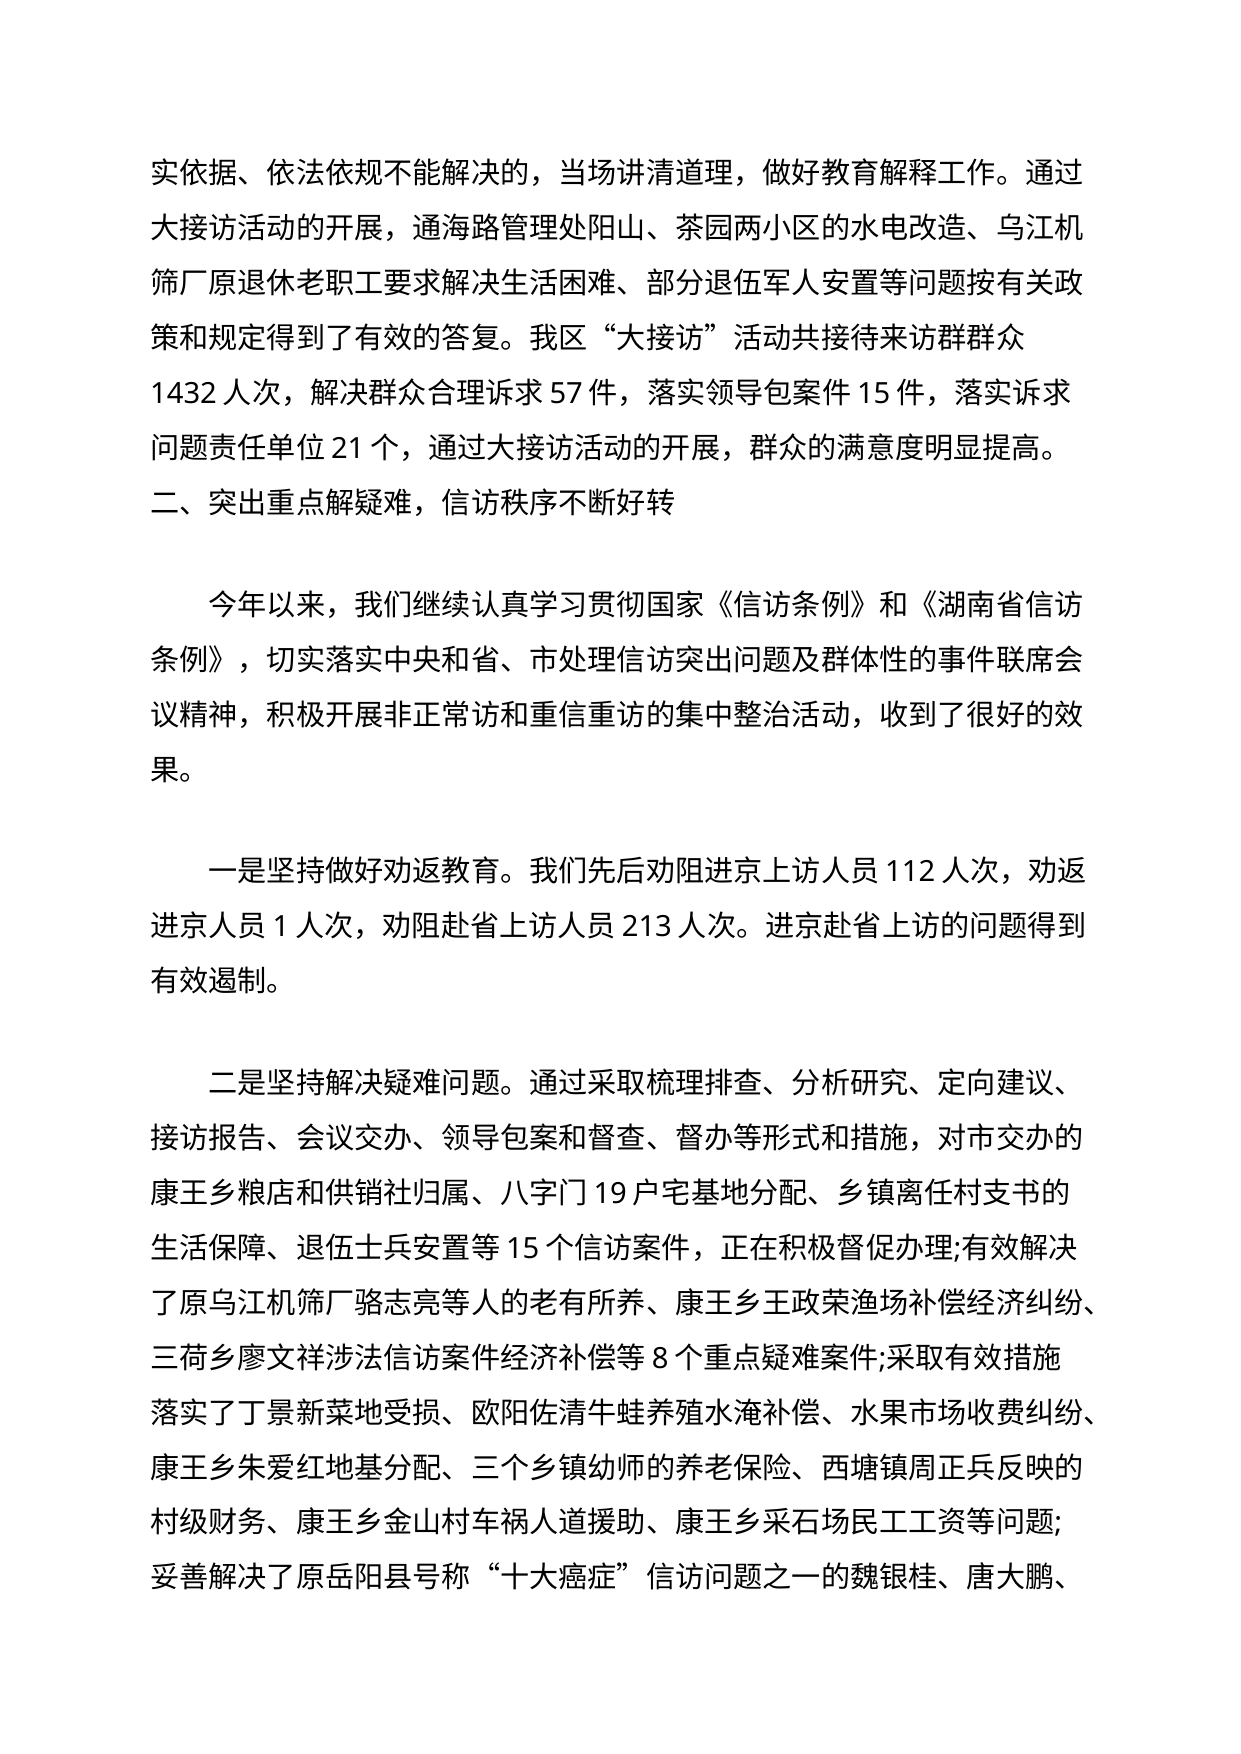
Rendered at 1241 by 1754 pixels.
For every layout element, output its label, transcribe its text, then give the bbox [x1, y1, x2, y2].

text 今年以来，我们继续认真学习贯彻国家《信访条例》和《湖南省信访条例》，切实落实中央和省、市处理信访突出问题及群体性的事件联席会议精神，积极开展非正常访和重信重访的集中整治活动，收到了很好的效果。 [150, 581, 1090, 788]
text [150, 150, 1090, 522]
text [150, 1059, 1090, 1596]
text 一是坚持做好劝返教育。我们先后劝阻进京上访人员112人次，劝返进京人员1人次，劝阻赴省上访人员213人次。进京赴省上访的问题得到有效遏制。 [150, 848, 1090, 1000]
